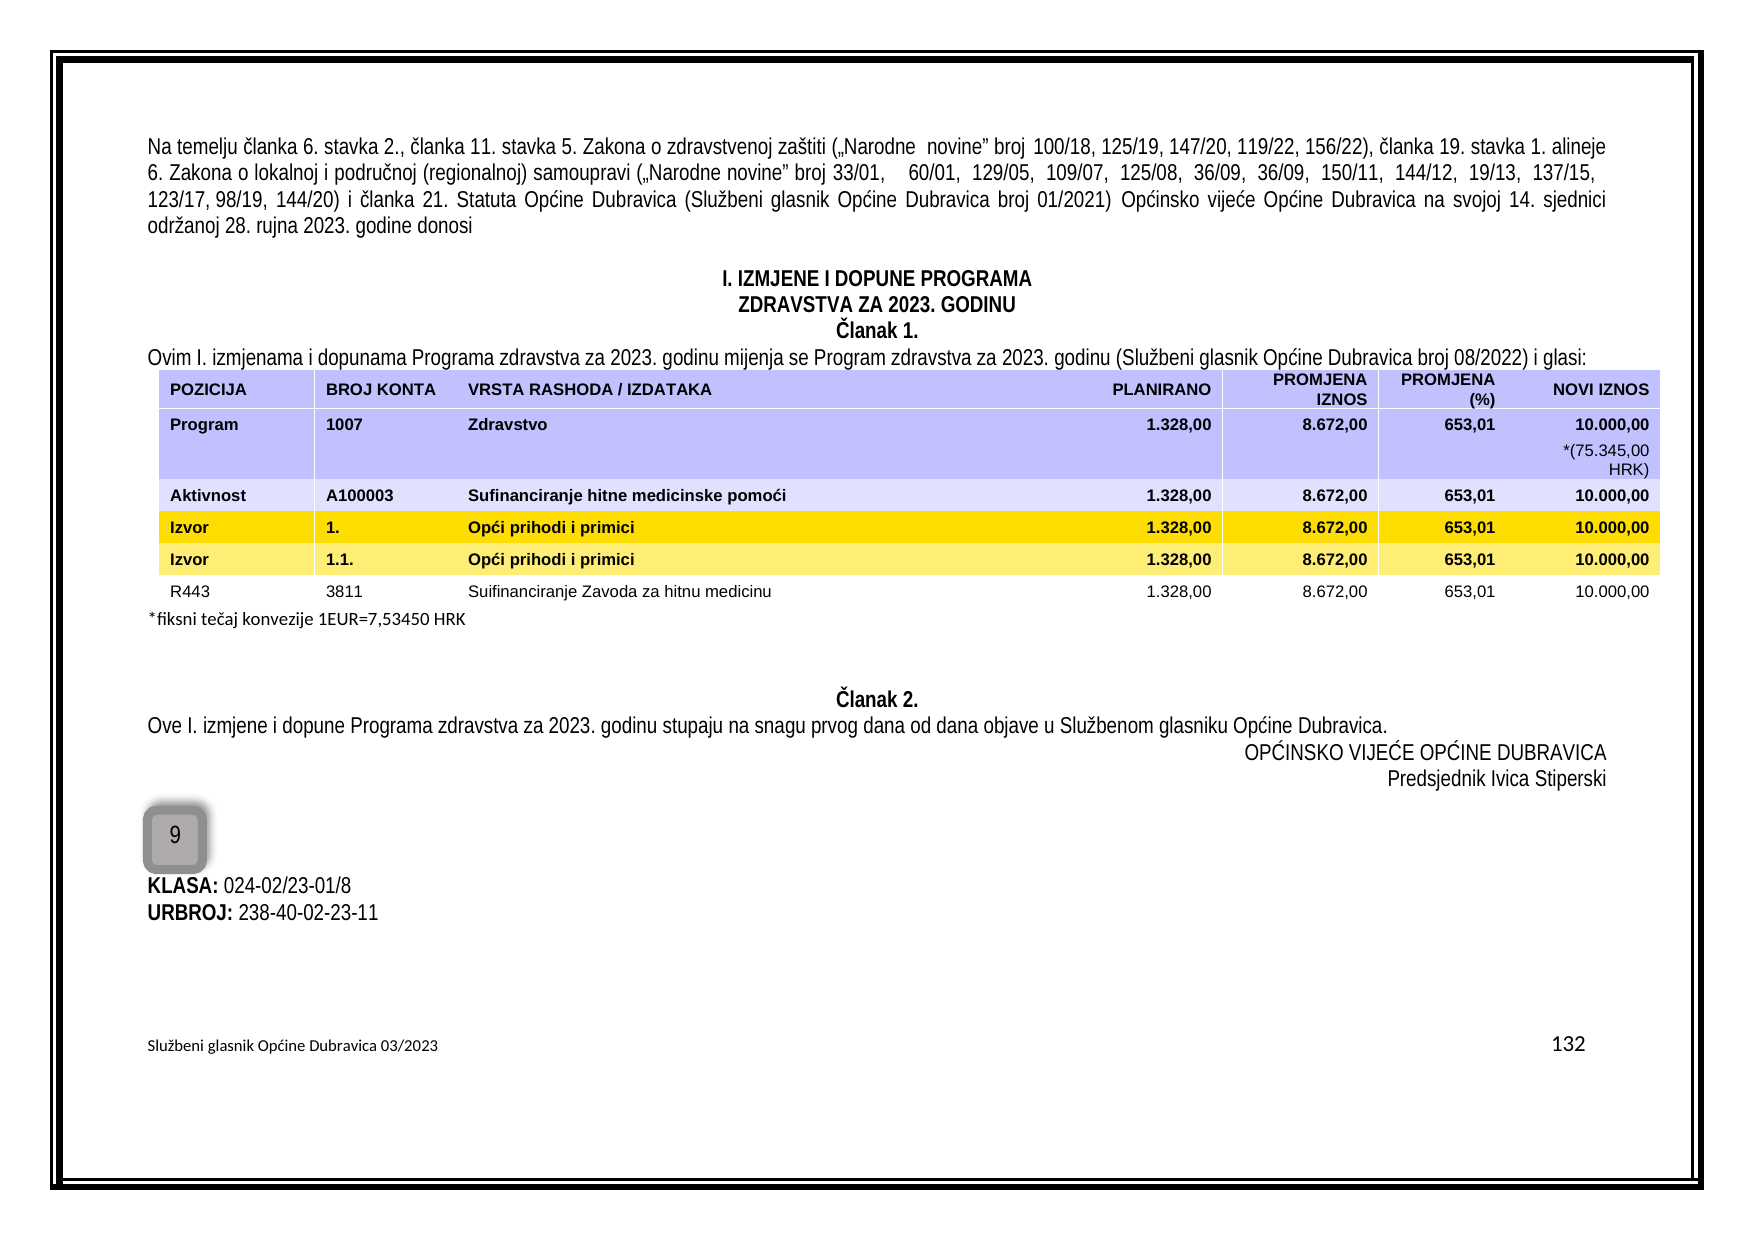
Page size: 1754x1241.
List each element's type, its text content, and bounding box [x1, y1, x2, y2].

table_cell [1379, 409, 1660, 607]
text *fiksni tečaj konvezije 1EUR=7,53450 HRK [147, 607, 1606, 630]
text I. IZMJENE I DOPUNE PROGRAMA [147, 265, 1606, 291]
text Ove I. izmjene i dopune Programa zdravstva za 2023. godinu stupaju na snagu prvog dana od dana objave u Službenom glasniku Općine Dubravica. [147, 712, 1606, 739]
text Ovim I. izmjenama i dopunama Programa zdravstva za 2023. godinu mijenja se Program zdravstva za 2023. godinu (Službeni glasnik Općine Dubravica broj 08/2022) i glasi: [147, 344, 1606, 370]
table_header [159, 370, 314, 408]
text URBROJ: 238-40-02-23-11 [147, 899, 1606, 925]
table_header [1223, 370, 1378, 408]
text ZDRAVSTVA ZA 2023. GODINU [147, 291, 1606, 317]
text Na temelju članka 6. stavka 2., članka 11. stavka 5. Zakona o zdravstvenoj zaštiti („Narodne novine” broj 100/18, 125/19, 147/20, 119/22, 156/22), članka 19. stavka 1. alineje 6. Zakona o lokalnoj i područnoj (regionalnoj) samoupravi („Narodne novine” broj 33/01, 60/01, 129/05, 109/07, 125/08, 36/09, 36/09, 150/11, 144/12, 19/13, 137/15, 123/17, 98/19, 144/20) i članka 21. Statuta Općine Dubravica (Službeni glasnik Općine Dubravica broj 01/2021) Općinsko vijeće Općine Dubravica na svojoj 14. sjednici održanoj 28. rujna 2023. godine donosi [147, 133, 1606, 238]
text OPĆINSKO VIJEĆE OPĆINE DUBRAVICA [147, 739, 1606, 765]
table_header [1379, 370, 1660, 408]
text Članak 1. [147, 317, 1606, 344]
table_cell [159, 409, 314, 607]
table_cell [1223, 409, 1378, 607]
text Članak 2. [147, 686, 1606, 712]
text KLASA: 024-02/23-01/8 [147, 872, 1606, 899]
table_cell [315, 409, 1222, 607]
text Predsjednik Ivica Stiperski [147, 765, 1606, 792]
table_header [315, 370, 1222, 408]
